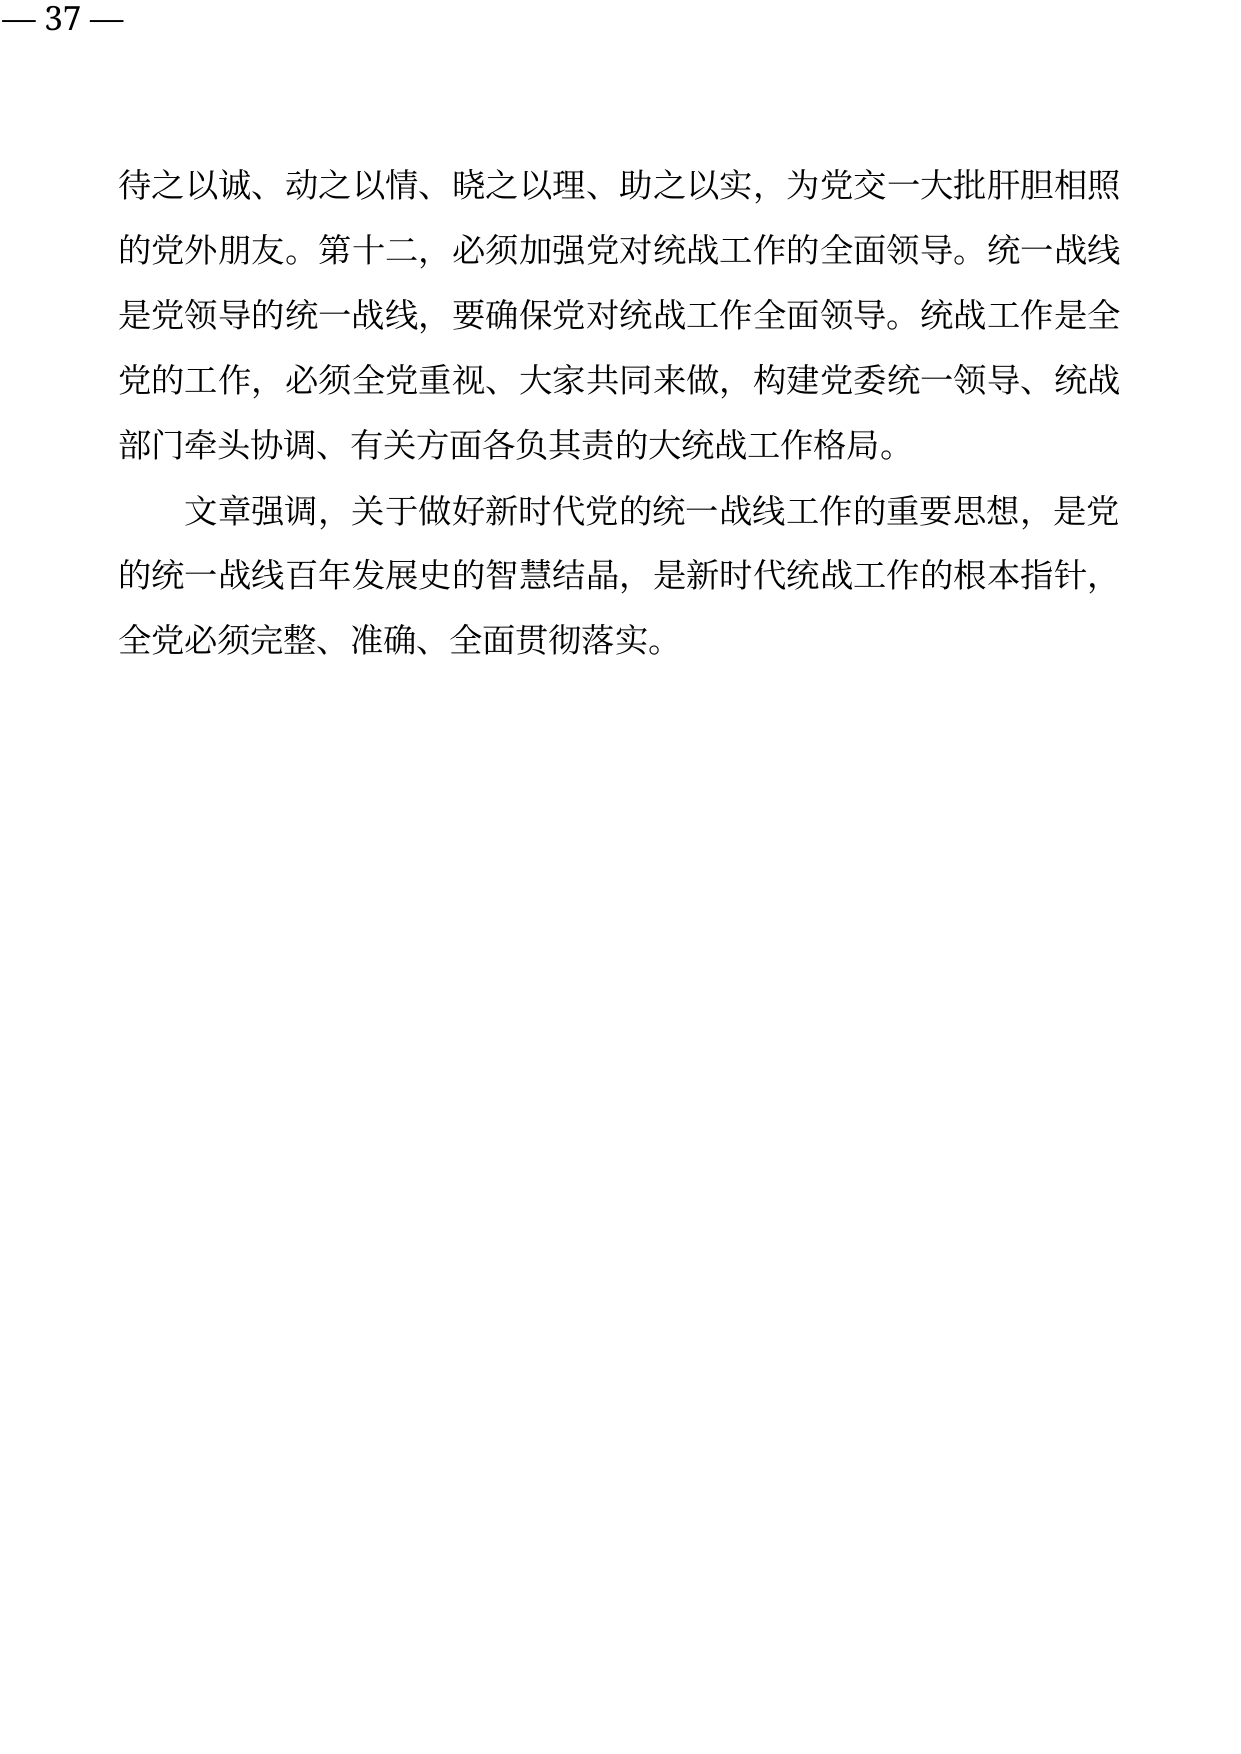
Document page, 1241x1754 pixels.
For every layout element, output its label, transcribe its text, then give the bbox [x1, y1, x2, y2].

text 文章强调，关于做好新时代党的统一战线工作的重要思想，是党的统一战线百年发展史的智慧结晶，是新时代统战工作的根本指针，全党必须完整、准确、全面贯彻落实。 [118, 485, 1122, 662]
text 待之以诚、动之以情、晓之以理、助之以实，为党交一大批肝胆相照的党外朋友。第十二，必须加强党对统战工作的全面领导。统一战线是党领导的统一战线，要确保党对统战工作全面领导。统战工作是全党的工作，必须全党重视、大家共同来做，构建党委统一领导、统战部门牵头协调、有关方面各负其责的大统战工作格局。 [118, 159, 1122, 467]
